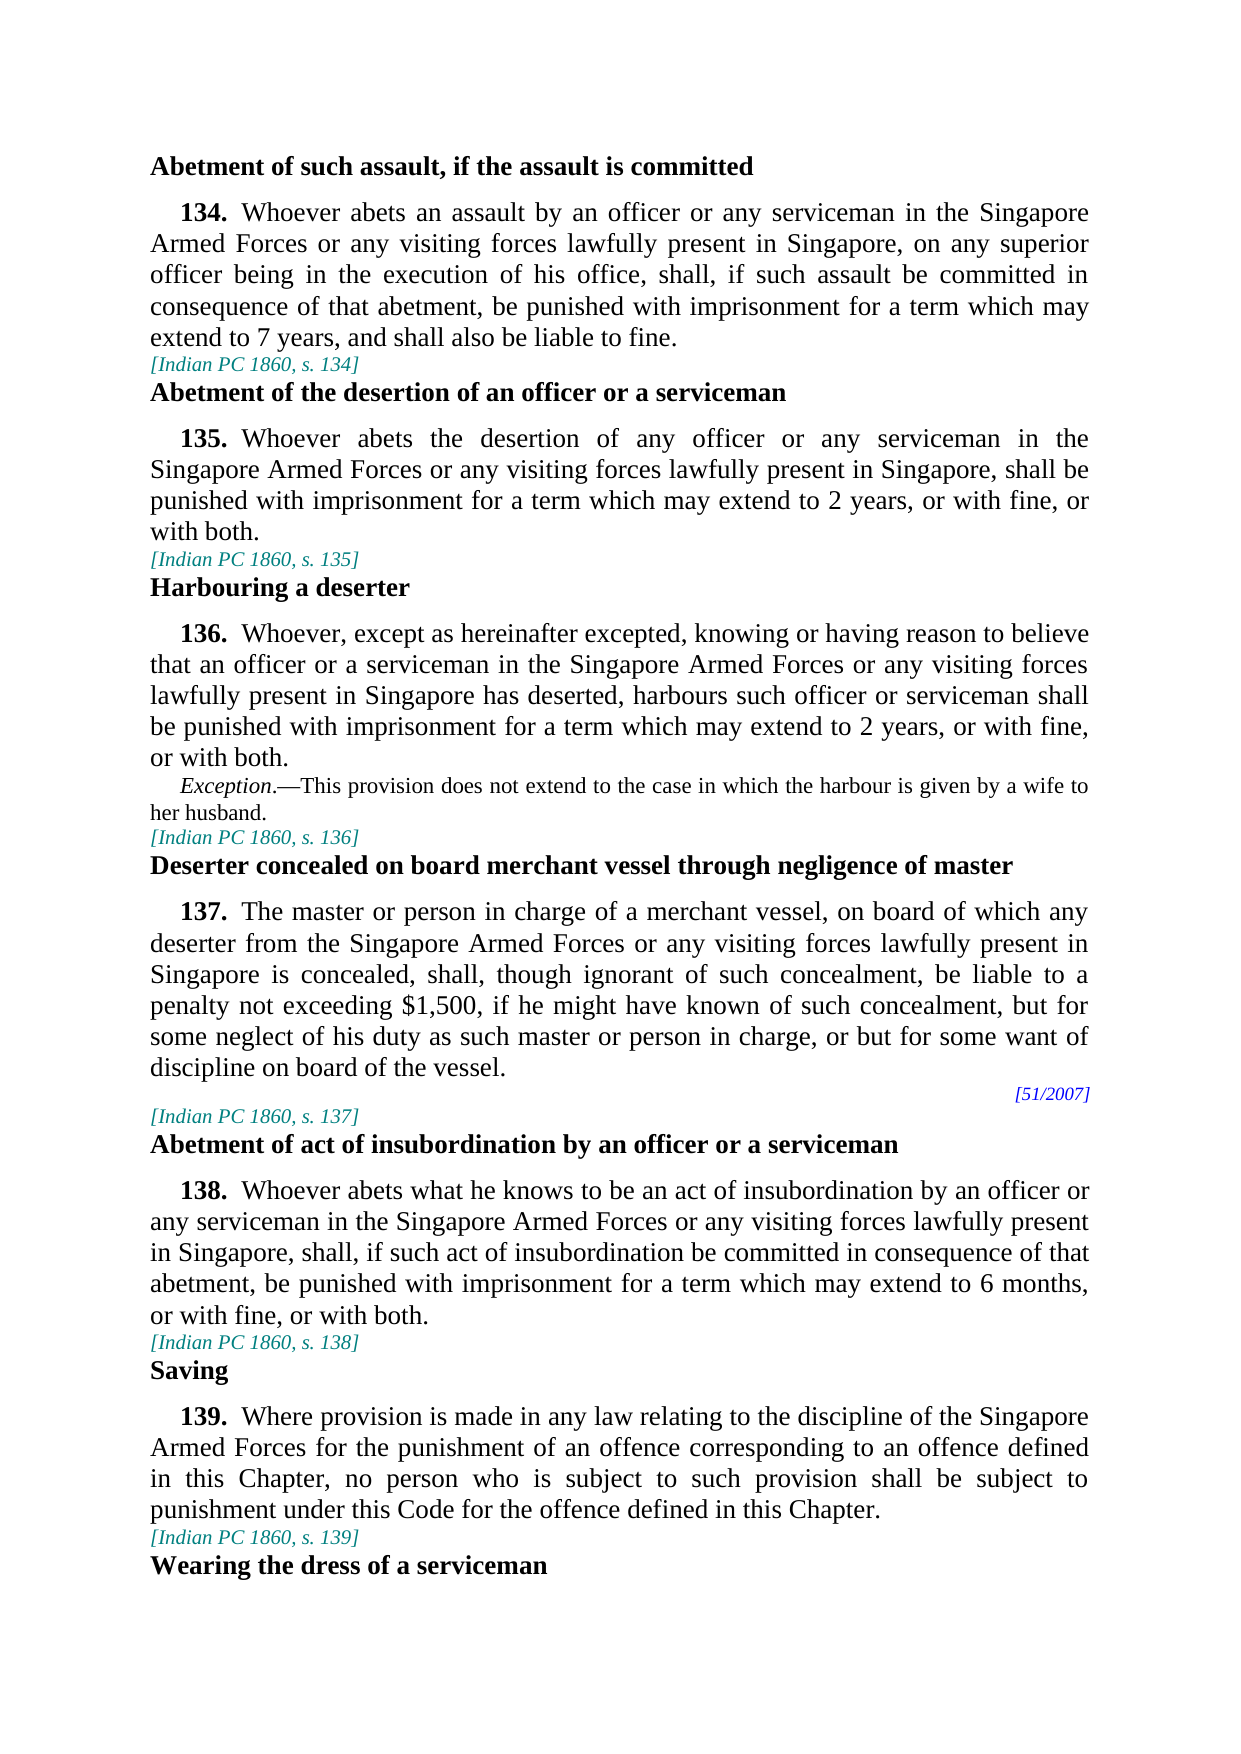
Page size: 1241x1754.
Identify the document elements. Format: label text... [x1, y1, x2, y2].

text Exception.—This provision does not extend to the case in which the harbour is given by a wife to her husband. [150, 773, 1090, 825]
text 134. Whoever abets an assault by an officer or any serviceman in the Singapore Armed Forces or any visiting forces lawfully present in Singapore, on any superior officer being in the execution of his office, shall, if such assault be committed in consequence of that abetment, be punished with imprisonment for a term which may extend to 7 years, and shall also be liable to fine. [150, 196, 1090, 352]
text 138. Whoever abets what he knows to be an act of insubordination by an officer or any serviceman in the Singapore Armed Forces or any visiting forces lawfully present in Singapore, shall, if such act of insubordination be committed in consequence of that abetment, be punished with imprisonment for a term which may extend to 6 months, or with fine, or with both. [150, 1174, 1090, 1330]
text 139. Where provision is made in any law relating to the discipline of the Singapore Armed Forces for the punishment of an offence corresponding to an offence defined in this Chapter, no person who is subject to such provision shall be subject to punishment under this Code for the offence defined in this Chapter. [150, 1400, 1090, 1525]
text [Indian PC 1860, s. 135] [150, 547, 1090, 571]
text Abetment of the desertion of an officer or a serviceman [150, 376, 1090, 407]
text [51/2007] [150, 1082, 1090, 1104]
text [Indian PC 1860, s. 137] [150, 1104, 1090, 1128]
text 136. Whoever, except as hereinafter excepted, knowing or having reason to believe that an officer or a serviceman in the Singapore Armed Forces or any visiting forces lawfully present in Singapore has deserted, harbours such officer or serviceman shall be punished with imprisonment for a term which may extend to 2 years, or with fine, or with both. [150, 617, 1090, 773]
text Deserter concealed on board merchant vessel through negligence of master [150, 849, 1090, 881]
text Abetment of act of insubordination by an officer or a serviceman [150, 1128, 1090, 1159]
text Harbouring a deserter [150, 571, 1090, 602]
text 137. The master or person in charge of a merchant vessel, on board of which any deserter from the Singapore Armed Forces or any visiting forces lawfully present in Singapore is concealed, shall, though ignorant of such concealment, be liable to a penalty not exceeding $1,500, if he might have known of such concealment, but for some neglect of his duty as such master or person in charge, or but for some want of discipline on board of the vessel. [150, 896, 1090, 1082]
text Wearing the dress of a serviceman [150, 1549, 1090, 1580]
text Saving [150, 1354, 1090, 1385]
text [Indian PC 1860, s. 134] [150, 352, 1090, 376]
text Abetment of such assault, if the assault is committed [150, 150, 1090, 181]
text [Indian PC 1860, s. 138] [150, 1330, 1090, 1354]
text [Indian PC 1860, s. 139] [150, 1525, 1090, 1549]
text [Indian PC 1860, s. 136] [150, 825, 1090, 849]
text 135. Whoever abets the desertion of any officer or any serviceman in the Singapore Armed Forces or any visiting forces lawfully present in Singapore, shall be punished with imprisonment for a term which may extend to 2 years, or with fine, or with both. [150, 422, 1090, 547]
